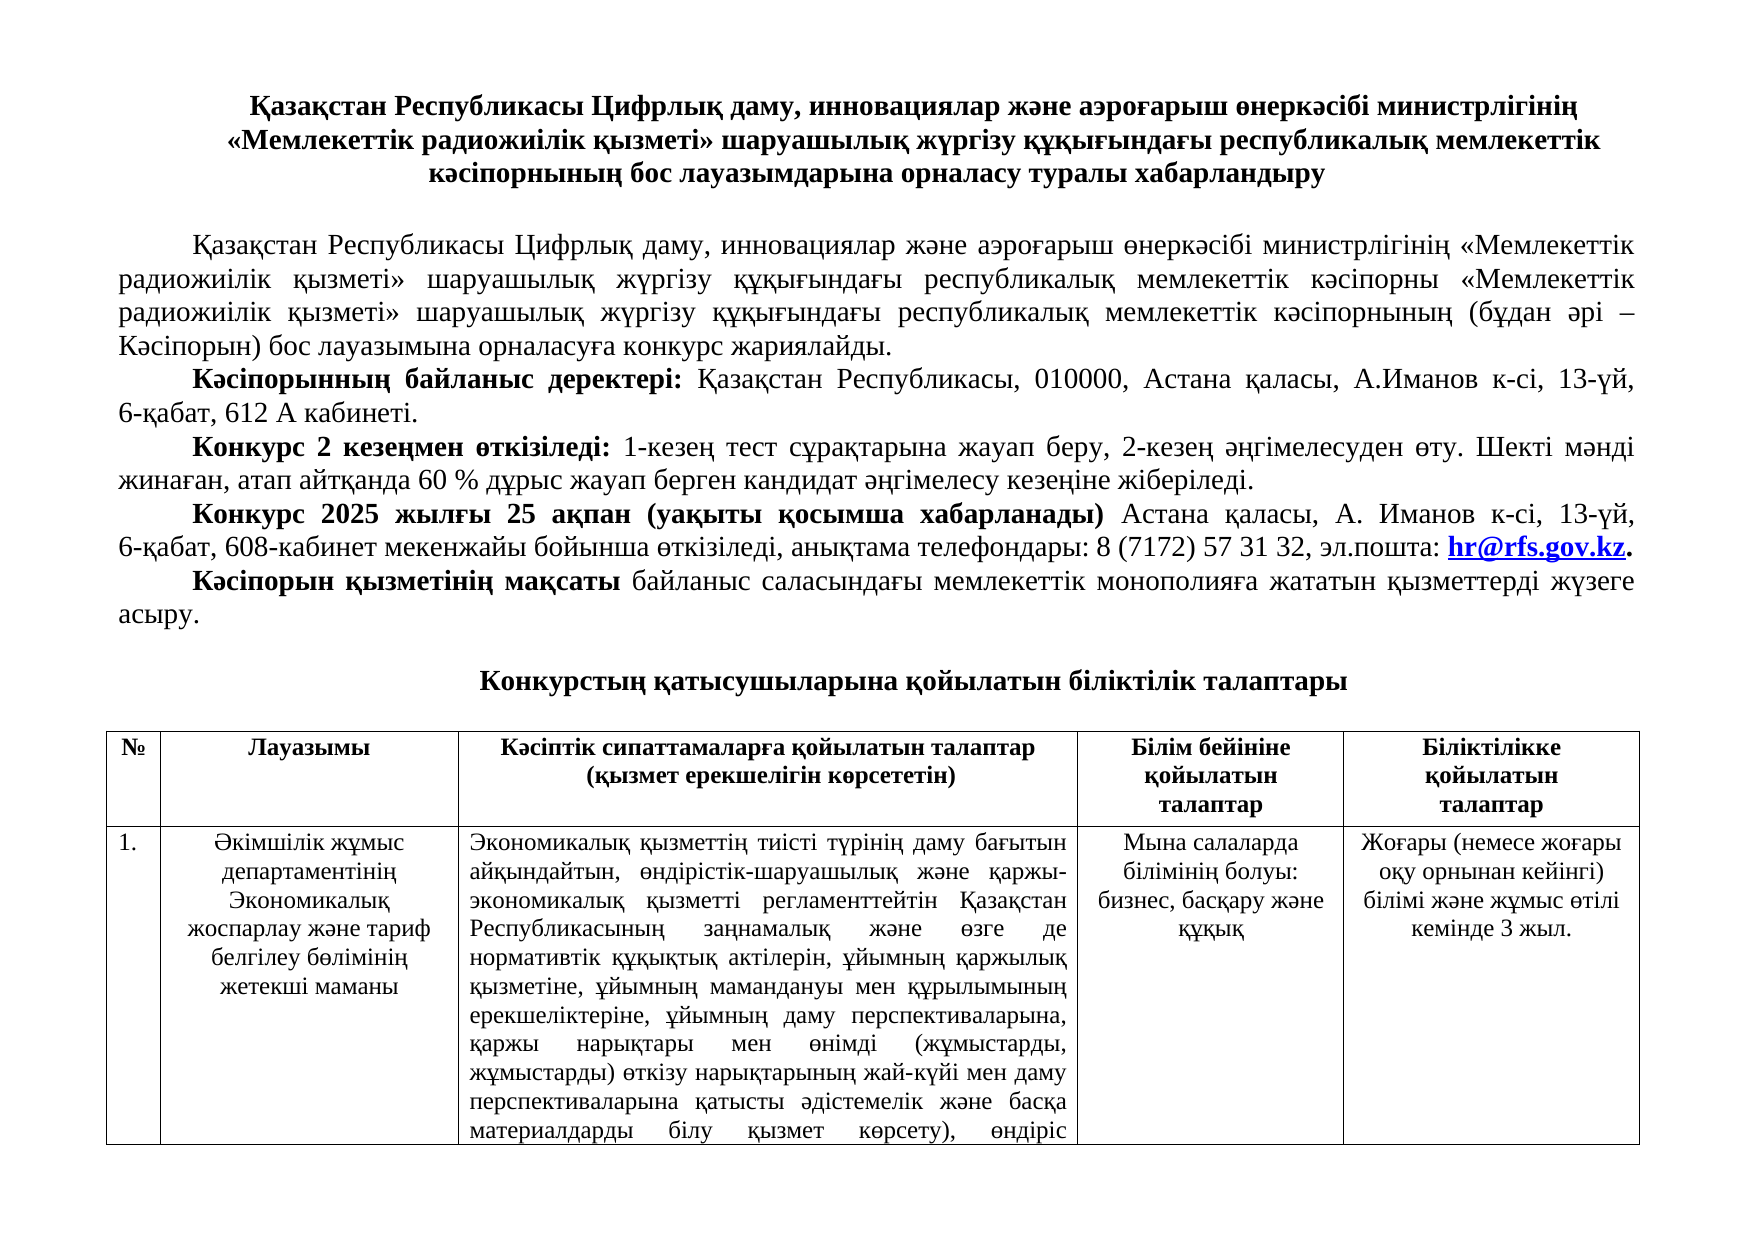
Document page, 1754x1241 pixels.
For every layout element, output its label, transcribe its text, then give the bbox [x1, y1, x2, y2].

table_header Білім бейініне қойылатын талаптар [1078, 732, 1343, 826]
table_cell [1344, 827, 1639, 1143]
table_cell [161, 827, 458, 1143]
text Конкурстың қатысушыларына қойылатын біліктілік талаптары [118, 663, 1636, 697]
table_header Лауазымы [161, 732, 458, 826]
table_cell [459, 827, 1077, 1143]
table_header Біліктілікке қойылатын талаптар [1344, 732, 1639, 826]
text Конкурс 2025 жылғы 25 ақпан (уақыты қосымша хабарланады) Астана қаласы, А. Иманов к-сі, 13-үй, 6-қабат, 608-кабинет мекенжайы бойынша өткізіледі, анықтама телефондары: 8 (7172) 57 31 32, эл.пошта: hr@rfs.gov.kz. [118, 496, 1636, 563]
text Конкурс 2 кезеңмен өткізіледі: 1-кезең тест сұрақтарына жауап беру, 2-кезең әңгімелесуден өту. Шекті мәнді жинаған, атап айтқанда 60 % дұрыс жауап берген кандидат әңгімелесу кезеңіне жіберіледі. [118, 429, 1636, 496]
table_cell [1078, 827, 1343, 1143]
table_header № [107, 732, 160, 826]
text Қазақстан Республикасы Цифрлық даму, инновациялар және аэроғарыш өнеркәсібі министрлігінің «Мемлекеттік радиожиілік қызметі» шаруашылық жүргізу құқығындағы республикалық мемлекеттік кәсіпорны «Мемлекеттік радиожиілік қызметі» шаруашылық жүргізу құқығындағы республикалық мемлекеттік кәсіпорнының (бұдан әрі – Кәсіпорын) бос лауазымына орналасуға конкурс жариялайды. [118, 227, 1636, 362]
text Қазақстан Республикасы Цифрлық даму, инновациялар және аэроғарыш өнеркәсібі министрлігінің [118, 88, 1636, 122]
text Кәсіпорын қызметінің мақсаты байланыс саласындағы мемлекеттік монополияға жататын қызметтерді жүзеге асыру. [118, 563, 1636, 630]
text Кәсіпорынның байланыс деректері: Қазақстан Республикасы, 010000, Астана қаласы, А.Иманов к-сі, 13-үй, 6-қабат, 612 А кабинеті. [118, 362, 1636, 429]
table_header Кәсіптік сипаттамаларға қойылатын талаптар (қызмет ерекшелігін көрсететін) [459, 732, 1077, 826]
text «Мемлекеттік радиожиілік қызметі» шаруашылық жүргізу құқығындағы республикалық мемлекеттік кәсіпорнының бос лауазымдарына орналасу туралы хабарландыру [118, 122, 1636, 189]
table_cell [107, 827, 160, 1143]
